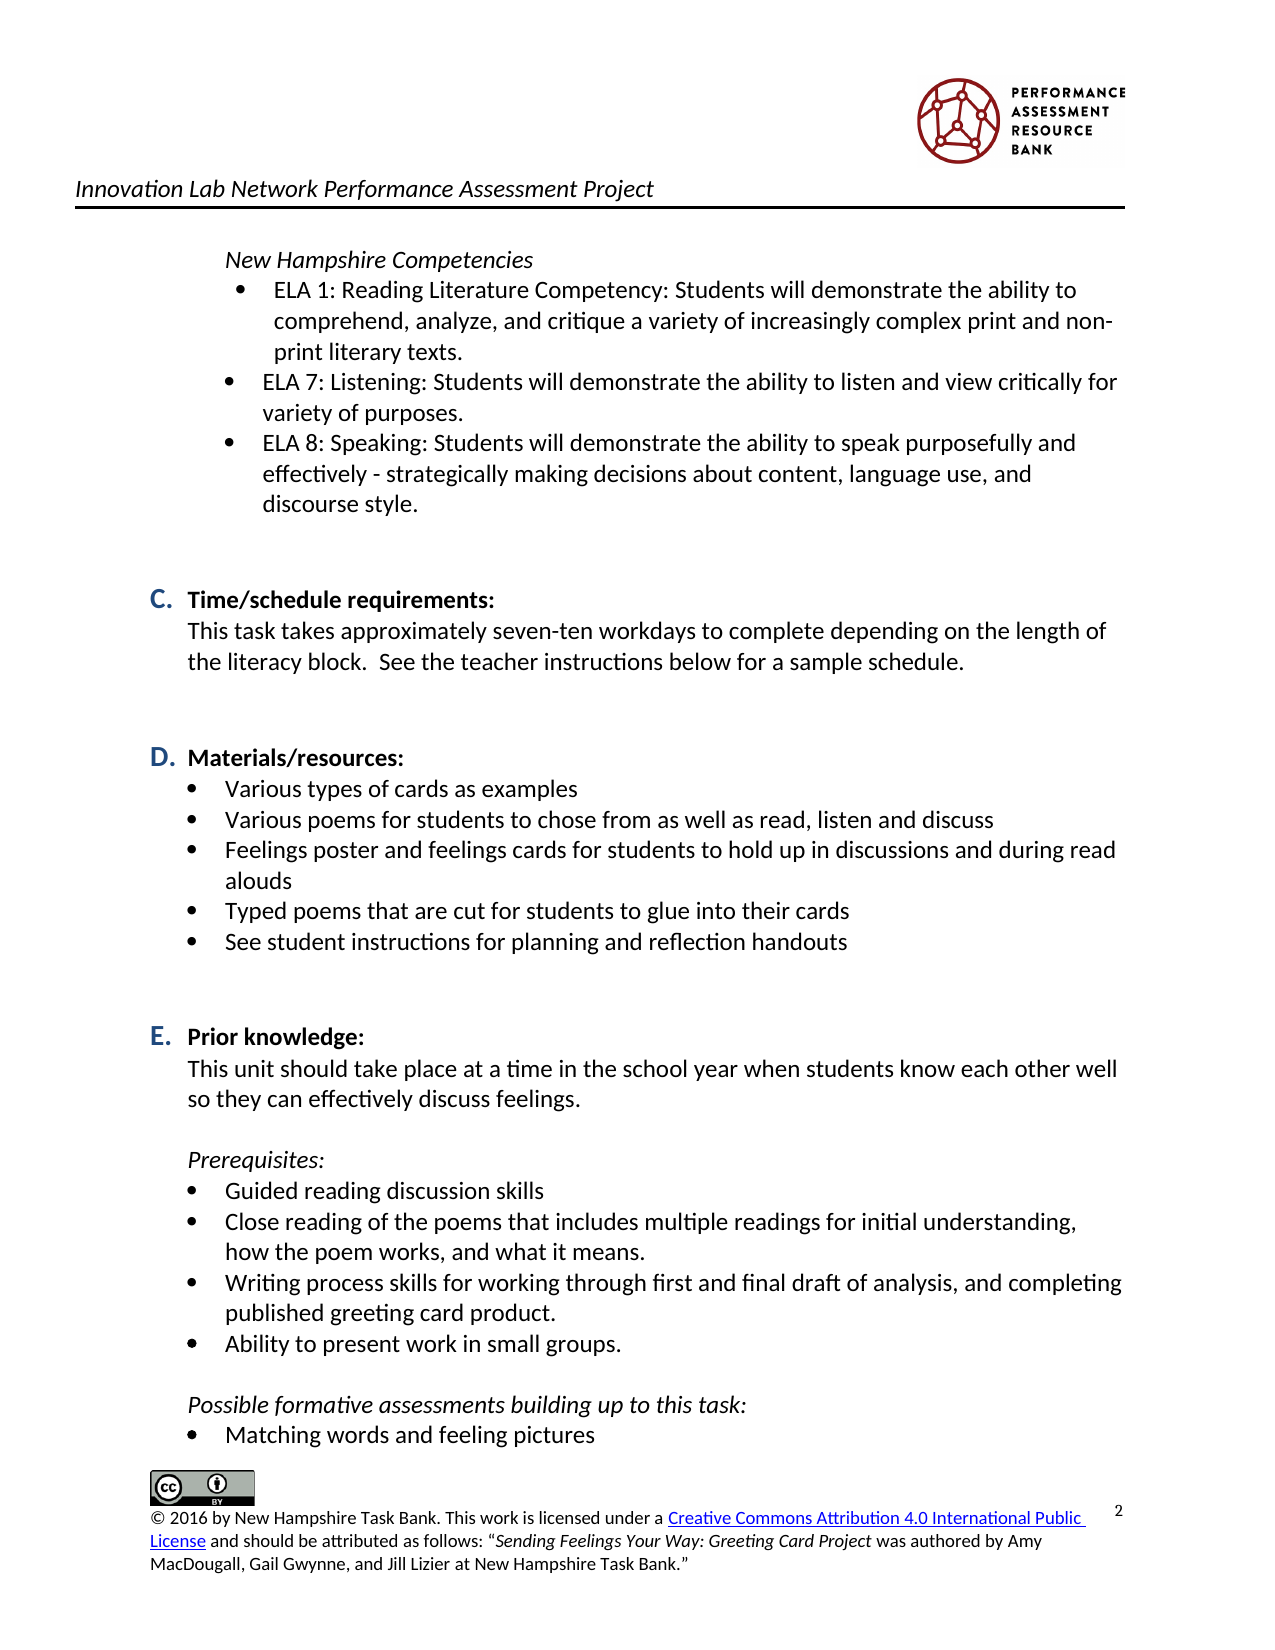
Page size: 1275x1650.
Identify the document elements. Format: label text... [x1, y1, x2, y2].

list Matching words and feeling pictures [187, 1419, 1125, 1450]
picture [150, 1470, 255, 1506]
list ELA 7: Listening: Students will demonstrate the ability to listen and view critically for variety of purposes. [225, 366, 1125, 427]
list Materials/resources: [150, 738, 1125, 773]
list Time/schedule requirements: [150, 580, 1125, 616]
list Guided reading discussion skills [187, 1175, 1125, 1206]
picture [917, 75, 1125, 168]
table_header ELA 1: Reading Literature Competency: Students will demonstrate the ability to comprehend, analyze, and critique a variety of increasingly complex print and non-print literary texts. [150, 275, 1125, 366]
list Various types of cards as examples [187, 773, 1125, 804]
list See student instructions for planning and reflection handouts [187, 926, 1125, 956]
text Prerequisites: [187, 1144, 1125, 1175]
text Possible formative assessments building up to this task: [187, 1389, 1125, 1419]
text This task takes approximately seven-ten workdays to complete depending on the length of the literacy block. See the teacher instructions below for a sample schedule. [187, 616, 1125, 677]
list Ability to present work in small groups. [187, 1328, 1125, 1358]
list Various poems for students to chose from as well as read, listen and discuss [187, 804, 1125, 834]
text This unit should take place at a time in the school year when students know each other well so they can effectively discuss feelings. [187, 1053, 1125, 1114]
list ELA 8: Speaking: Students will demonstrate the ability to speak purposefully and effectively - strategically making decisions about content, language use, and discourse style. [225, 427, 1125, 519]
list Writing process skills for working through first and final draft of analysis, and completing published greeting card product. [187, 1267, 1125, 1328]
list Close reading of the poems that includes multiple readings for initial understanding, how the poem works, and what it means. [187, 1206, 1125, 1267]
list Feelings poster and feelings cards for students to hold up in discussions and during read alouds [187, 834, 1125, 895]
list Typed poems that are cut for students to glue into their cards [187, 895, 1125, 926]
list Prior knowledge: [150, 1017, 1125, 1053]
text New Hampshire Competencies [225, 244, 1125, 275]
